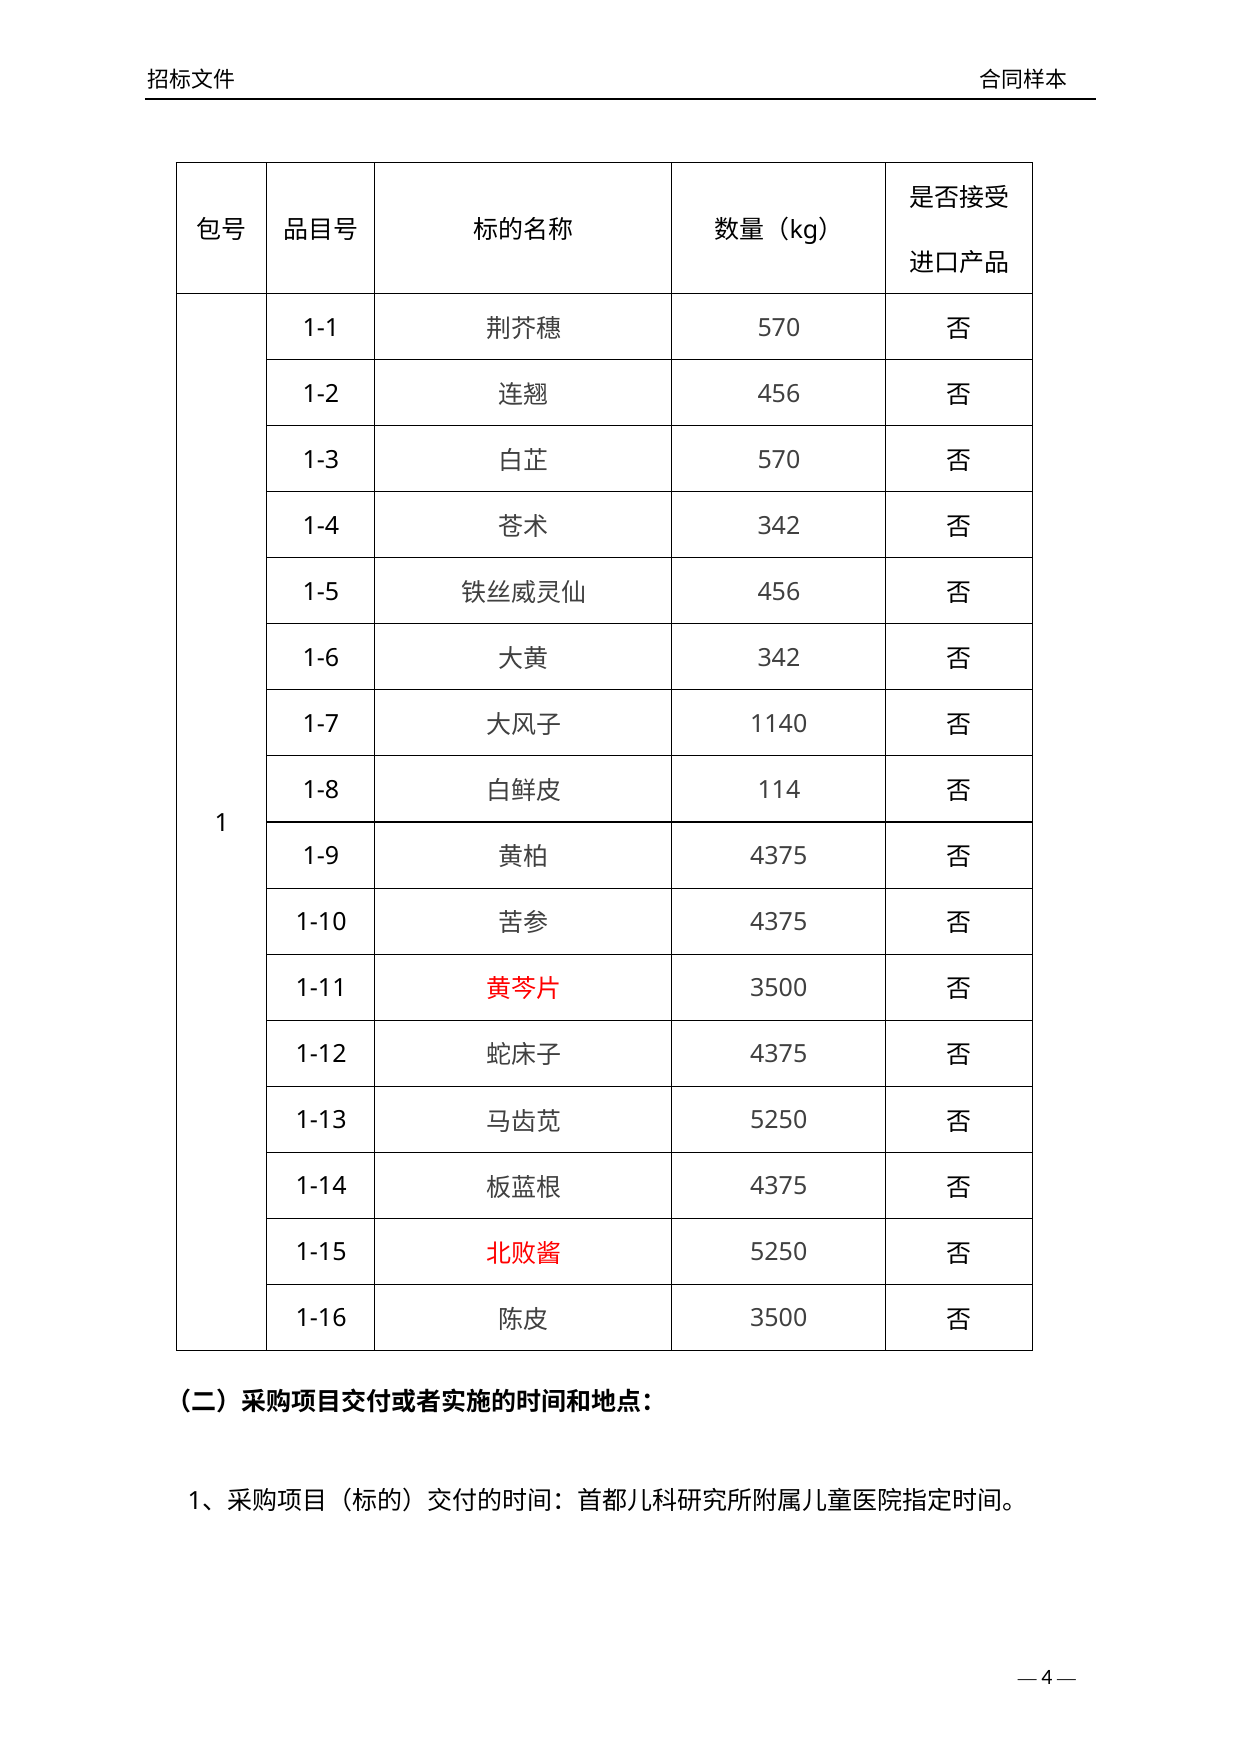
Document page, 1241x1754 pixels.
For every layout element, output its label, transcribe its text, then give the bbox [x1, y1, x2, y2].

table_cell 否 [886, 889, 1032, 953]
table_cell 否 [886, 360, 1032, 425]
table_cell 大黄 [375, 624, 671, 689]
table_cell 否 [886, 690, 1032, 755]
table_cell 否 [886, 492, 1032, 557]
table_header 包号 [177, 163, 266, 293]
table_cell 否 [886, 624, 1032, 689]
table_header 是否接受进口产品 [886, 163, 1032, 293]
table_cell 否 [886, 1219, 1032, 1284]
table_cell 1-12 [267, 1021, 374, 1086]
table_header 品目号 [267, 163, 374, 293]
table_cell 570 [672, 426, 885, 491]
table_cell 1-3 [267, 426, 374, 491]
table_cell 342 [672, 492, 885, 557]
table_cell 5250 [672, 1219, 885, 1284]
table_cell 1-11 [267, 955, 374, 1019]
table_cell 荆芥穗 [375, 294, 671, 359]
table_cell 黄芩片 [375, 955, 671, 1019]
table_cell 1-13 [267, 1087, 374, 1152]
table_cell 否 [886, 756, 1032, 821]
table_cell 1-8 [267, 756, 374, 821]
table_cell 板蓝根 [375, 1153, 671, 1218]
table_cell 456 [672, 360, 885, 425]
table_cell 1-5 [267, 558, 374, 623]
text 1、采购项目（标的）交付的时间：首都儿科研究所附属儿童医院指定时间。 [187, 1466, 1053, 1531]
table_cell 否 [886, 823, 1032, 887]
table_cell 1-16 [267, 1285, 374, 1350]
table_cell 1-7 [267, 690, 374, 755]
table_cell 570 [672, 294, 885, 359]
table_cell 1-9 [267, 823, 374, 887]
table_cell 1140 [672, 690, 885, 755]
table_cell 4375 [672, 823, 885, 887]
table_cell 铁丝威灵仙 [375, 558, 671, 623]
table_cell 否 [886, 1285, 1032, 1350]
table_cell 否 [886, 294, 1032, 359]
table_cell 1-1 [267, 294, 374, 359]
table_cell 否 [886, 558, 1032, 623]
table_cell 否 [886, 1087, 1032, 1152]
table_cell 456 [672, 558, 885, 623]
table_cell 1-10 [267, 889, 374, 953]
table_cell 陈皮 [375, 1285, 671, 1350]
table_cell 1-2 [267, 360, 374, 425]
table_cell 否 [886, 1021, 1032, 1086]
table_cell 1 [177, 294, 266, 1350]
table_header 标的名称 [375, 163, 671, 293]
table_cell 4375 [672, 889, 885, 953]
table_cell 1-4 [267, 492, 374, 557]
table_cell 4375 [672, 1153, 885, 1218]
table_cell 342 [672, 624, 885, 689]
table_cell 北败酱 [375, 1219, 671, 1284]
table_cell 4375 [672, 1021, 885, 1086]
table_cell 白芷 [375, 426, 671, 491]
table_cell 5250 [672, 1087, 885, 1152]
table_cell 蛇床子 [375, 1021, 671, 1086]
table_cell 3500 [672, 1285, 885, 1350]
table_cell 大风子 [375, 690, 671, 755]
table_cell 否 [886, 955, 1032, 1019]
table_cell 114 [672, 756, 885, 821]
text （二）采购项目交付或者实施的时间和地点： [166, 1367, 1053, 1432]
table_cell 1-6 [267, 624, 374, 689]
table_cell 连翘 [375, 360, 671, 425]
table_cell 黄柏 [375, 823, 671, 887]
table_cell 白鲜皮 [375, 756, 671, 821]
table_cell 否 [886, 426, 1032, 491]
table_cell 1-15 [267, 1219, 374, 1284]
table_cell 3500 [672, 955, 885, 1019]
table_cell 否 [886, 1153, 1032, 1218]
table_cell 苍术 [375, 492, 671, 557]
table_cell 苦参 [375, 889, 671, 953]
table_header 数量（kg） [672, 163, 885, 293]
table_cell 马齿苋 [375, 1087, 671, 1152]
table_cell 1-14 [267, 1153, 374, 1218]
